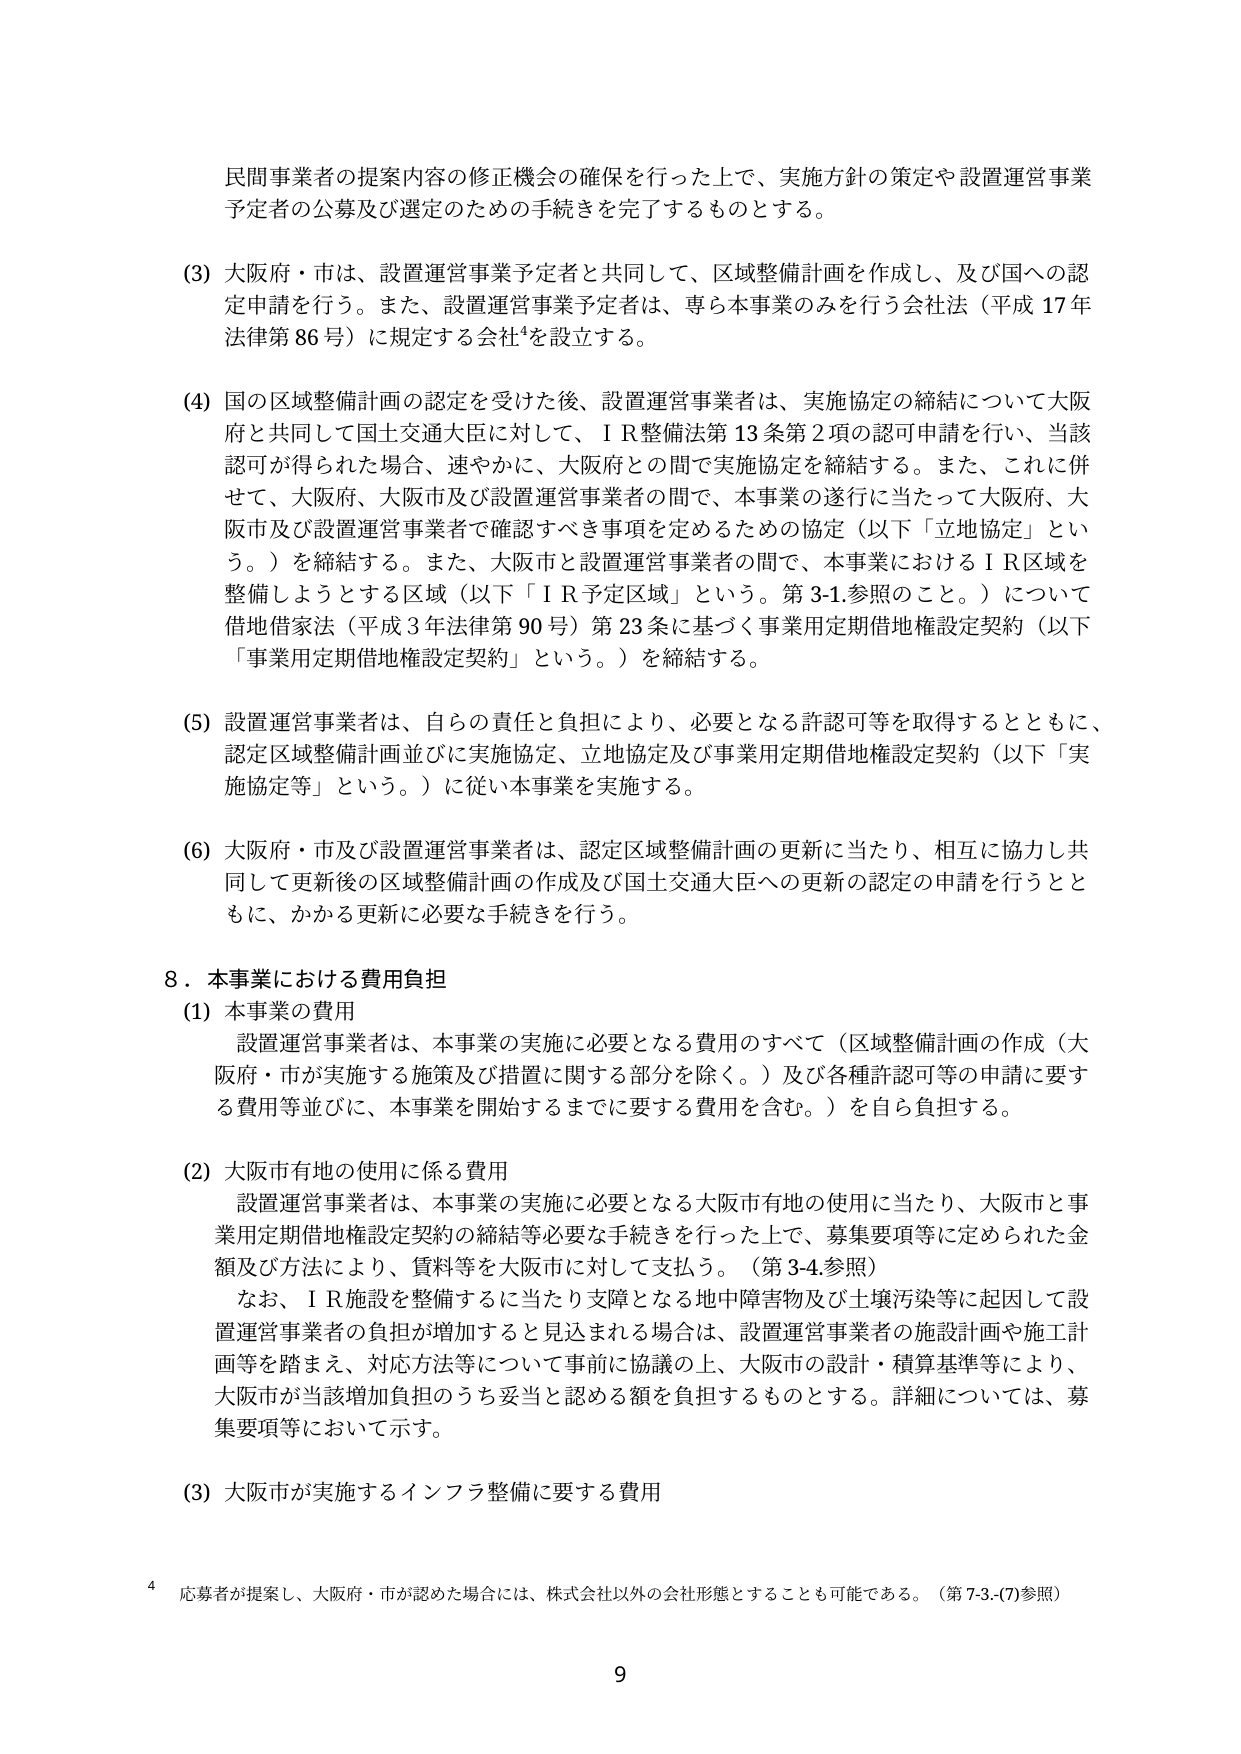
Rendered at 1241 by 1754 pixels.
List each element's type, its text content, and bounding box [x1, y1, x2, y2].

list 国の区域整備計画の認定を受けた後、設置運営事業者は、実施協定の締結について大阪府と共同して国土交通大臣に対して、ＩＲ整備法第13条第２項の認可申請を行い、当該認可が得られた場合、速やかに、大阪府との間で実施協定を締結する。また、これに併せて、大阪府、大阪市及び設置運営事業者の間で、本事業の遂行に当たって大阪府、大阪市及び設置運営事業者で確認すべき事項を定めるための協定（以下「立地協定」という。）を締結する。また、大阪市と設置運営事業者の間で、本事業におけるＩＲ区域を整備しようとする区域（以下「ＩＲ予定区域」という。第3-1.参照のこと。）について借地借家法（平成３年法律第90号）第23条に基づく事業用定期借地権設定契約（以下「事業用定期借地権設定契約」という。）を締結する。 [183, 384, 1092, 673]
list 設置運営事業者は、自らの責任と負担により、必要となる許認可等を取得するとともに、認定区域整備計画並びに実施協定、立地協定及び事業用定期借地権設定契約（以下「実施協定等」という。）に従い本事業を実施する。 [183, 705, 1092, 801]
list 本事業の費用 [183, 994, 1092, 1026]
list 大阪府・市は、設置運営事業予定者と共同して、区域整備計画を作成し、及び国への認定申請を行う。また、設置運営事業予定者は、専ら本事業のみを行う会社法（平成17年法律第86号）に規定する会社を設立する。 [183, 256, 1092, 352]
list 大阪市が実施するインフラ整備に要する費用 [183, 1475, 1092, 1507]
text なお、ＩＲ施設を整備するに当たり支障となる地中障害物及び土壌汚染等に起因して設置運営事業者の負担が増加すると見込まれる場合は、設置運営事業者の施設計画や施工計画等を踏まえ、対応方法等について事前に協議の上、大阪市の設計・積算基準等により、大阪市が当該増加負担のうち妥当と認める額を負担するものとする。詳細については、募集要項等において示す。 [214, 1282, 1092, 1443]
list 大阪府・市及び設置運営事業者は、認定区域整備計画の更新に当たり、相互に協力し共同して更新後の区域整備計画の作成及び国土交通大臣への更新の認定の申請を行うとともに、かかる更新に必要な手続きを行う。 [183, 833, 1092, 929]
subtitle 本事業における費用負担 [160, 962, 1092, 994]
text 設置運営事業者は、本事業の実施に必要となる大阪市有地の使用に当たり、大阪市と事業用定期借地権設定契約の締結等必要な手続きを行った上で、募集要項等に定められた金額及び方法により、賃料等を大阪市に対して支払う。（第3-4.参照） [214, 1186, 1092, 1282]
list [183, 159, 1092, 224]
list 大阪市有地の使用に係る費用 [183, 1154, 1092, 1186]
text 設置運営事業者は、本事業の実施に必要となる費用のすべて（区域整備計画の作成（大阪府・市が実施する施策及び措置に関する部分を除く。）及び各種許認可等の申請に要する費用等並びに、本事業を開始するまでに要する費用を含む。）を自ら負担する。 [214, 1026, 1092, 1122]
